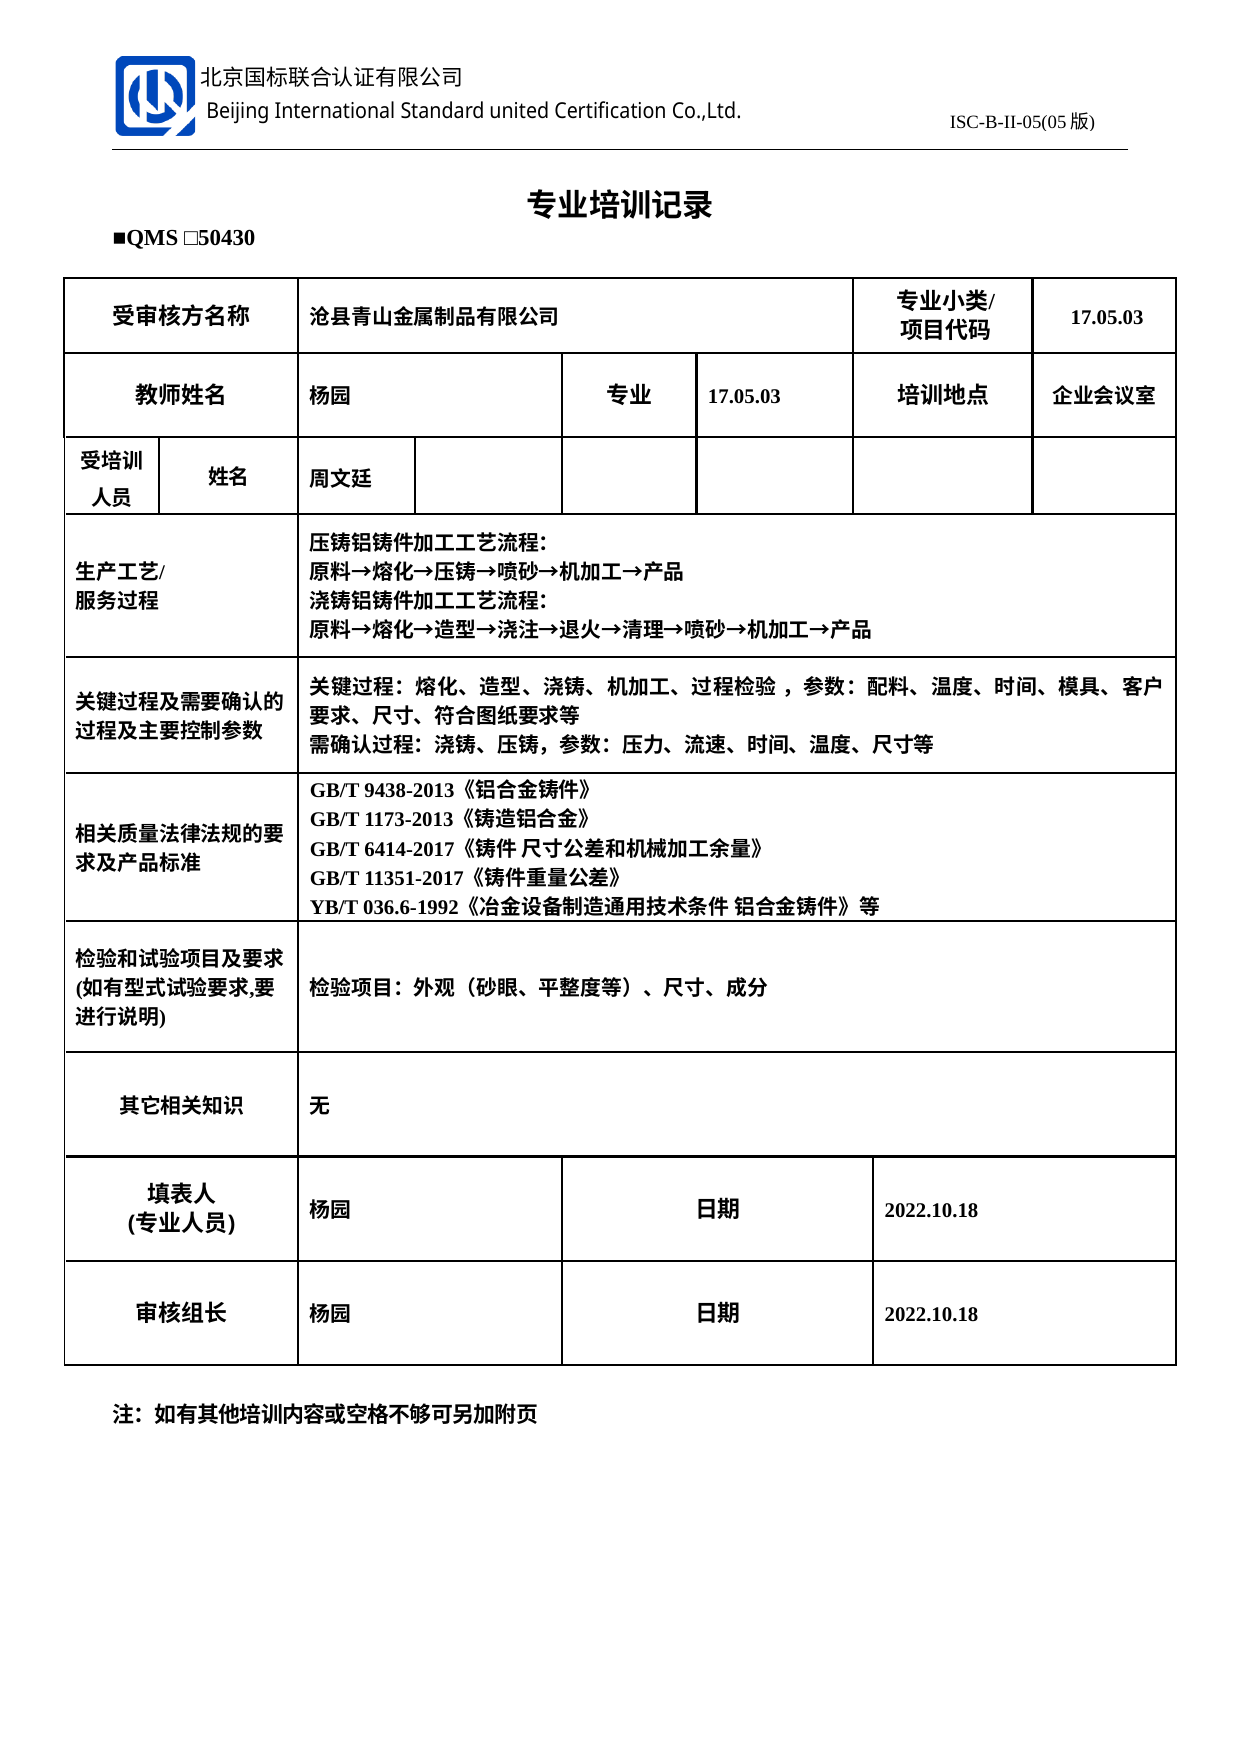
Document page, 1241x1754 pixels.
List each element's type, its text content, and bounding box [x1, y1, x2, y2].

table_cell [698, 438, 852, 513]
table_header 受审核方名称 [65, 279, 297, 352]
table_cell 无 [299, 1053, 1175, 1155]
table_cell 受培训人员 [65, 437, 158, 513]
table_cell 压铸铝铸件加工工艺流程： 原料→熔化→压铸→喷砂→机加工→产品 浇铸铝铸件加工工艺流程： 原料→熔化→造型→浇注→退火→清理→喷砂→机加工→产品 [299, 515, 1175, 656]
picture [115, 56, 196, 136]
table_cell 2022.10.18 [874, 1262, 1175, 1364]
table_cell [563, 438, 695, 513]
table_cell [1034, 438, 1175, 513]
table_cell 关键过程及需要确认的过程及主要控制参数 [65, 657, 297, 772]
table_cell 审核组长 [65, 1261, 297, 1364]
table_cell 关键过程：熔化、造型、浇铸、机加工、过程检验 ，参数：配料、温度、时间、模具、客户要求、尺寸、符合图纸要求等 需确认过程：浇铸、压铸，参数：压力、流速、时间、温度、尺寸等 [299, 658, 1175, 772]
table_cell 17.05.03 [698, 354, 852, 436]
table_cell 填表人 (专业人员) [65, 1156, 297, 1259]
table_header 沧县青山金属制品有限公司 [299, 279, 852, 352]
table_cell 检验项目：外观（砂眼、平整度等）、尺寸、成分 [299, 922, 1175, 1051]
text 专业培训记录 [112, 187, 1128, 224]
table_cell 杨园 [299, 354, 561, 436]
table_cell [854, 438, 1031, 513]
table_cell 培训地点 [854, 354, 1031, 436]
table_header 17.05.03 [1034, 279, 1175, 352]
table_cell 专业 [563, 354, 695, 436]
table_cell 相关质量法律法规的要求及产品标准 [65, 773, 297, 920]
table_header 专业小类/ 项目代码 [854, 279, 1031, 352]
table_cell 日期 [563, 1262, 872, 1364]
table_cell 杨园 [299, 1262, 561, 1364]
table_cell 检验和试验项目及要求(如有型式试验要求,要进行说明) [65, 921, 297, 1051]
text 注：如有其他培训内容或空格不够可另加附页 [112, 1397, 1128, 1429]
table_cell [416, 438, 561, 513]
table_cell 生产工艺/ 服务过程 [65, 514, 297, 656]
table_cell 日期 [563, 1158, 872, 1259]
text ■QMS □50430 [112, 224, 1128, 251]
table_cell 2022.10.18 [874, 1158, 1175, 1259]
table_cell 其它相关知识 [65, 1052, 297, 1155]
table_cell 姓名 [160, 438, 297, 513]
table_cell 周文廷 [299, 438, 414, 513]
table_cell GB/T 9438-2013《铝合金铸件》 GB/T 1173-2013《铸造铝合金》 GB/T 6414-2017《铸件 尺寸公差和机械加工余量》 GB/T 11351-2017《铸件重量公差》 YB/T 036.6-1992《冶金设备制造通用技术条件 铝合金铸件》等 [299, 774, 1175, 920]
table_cell 教师姓名 [65, 354, 297, 436]
table_cell 企业会议室 [1034, 354, 1175, 436]
table_cell 杨园 [299, 1158, 561, 1259]
